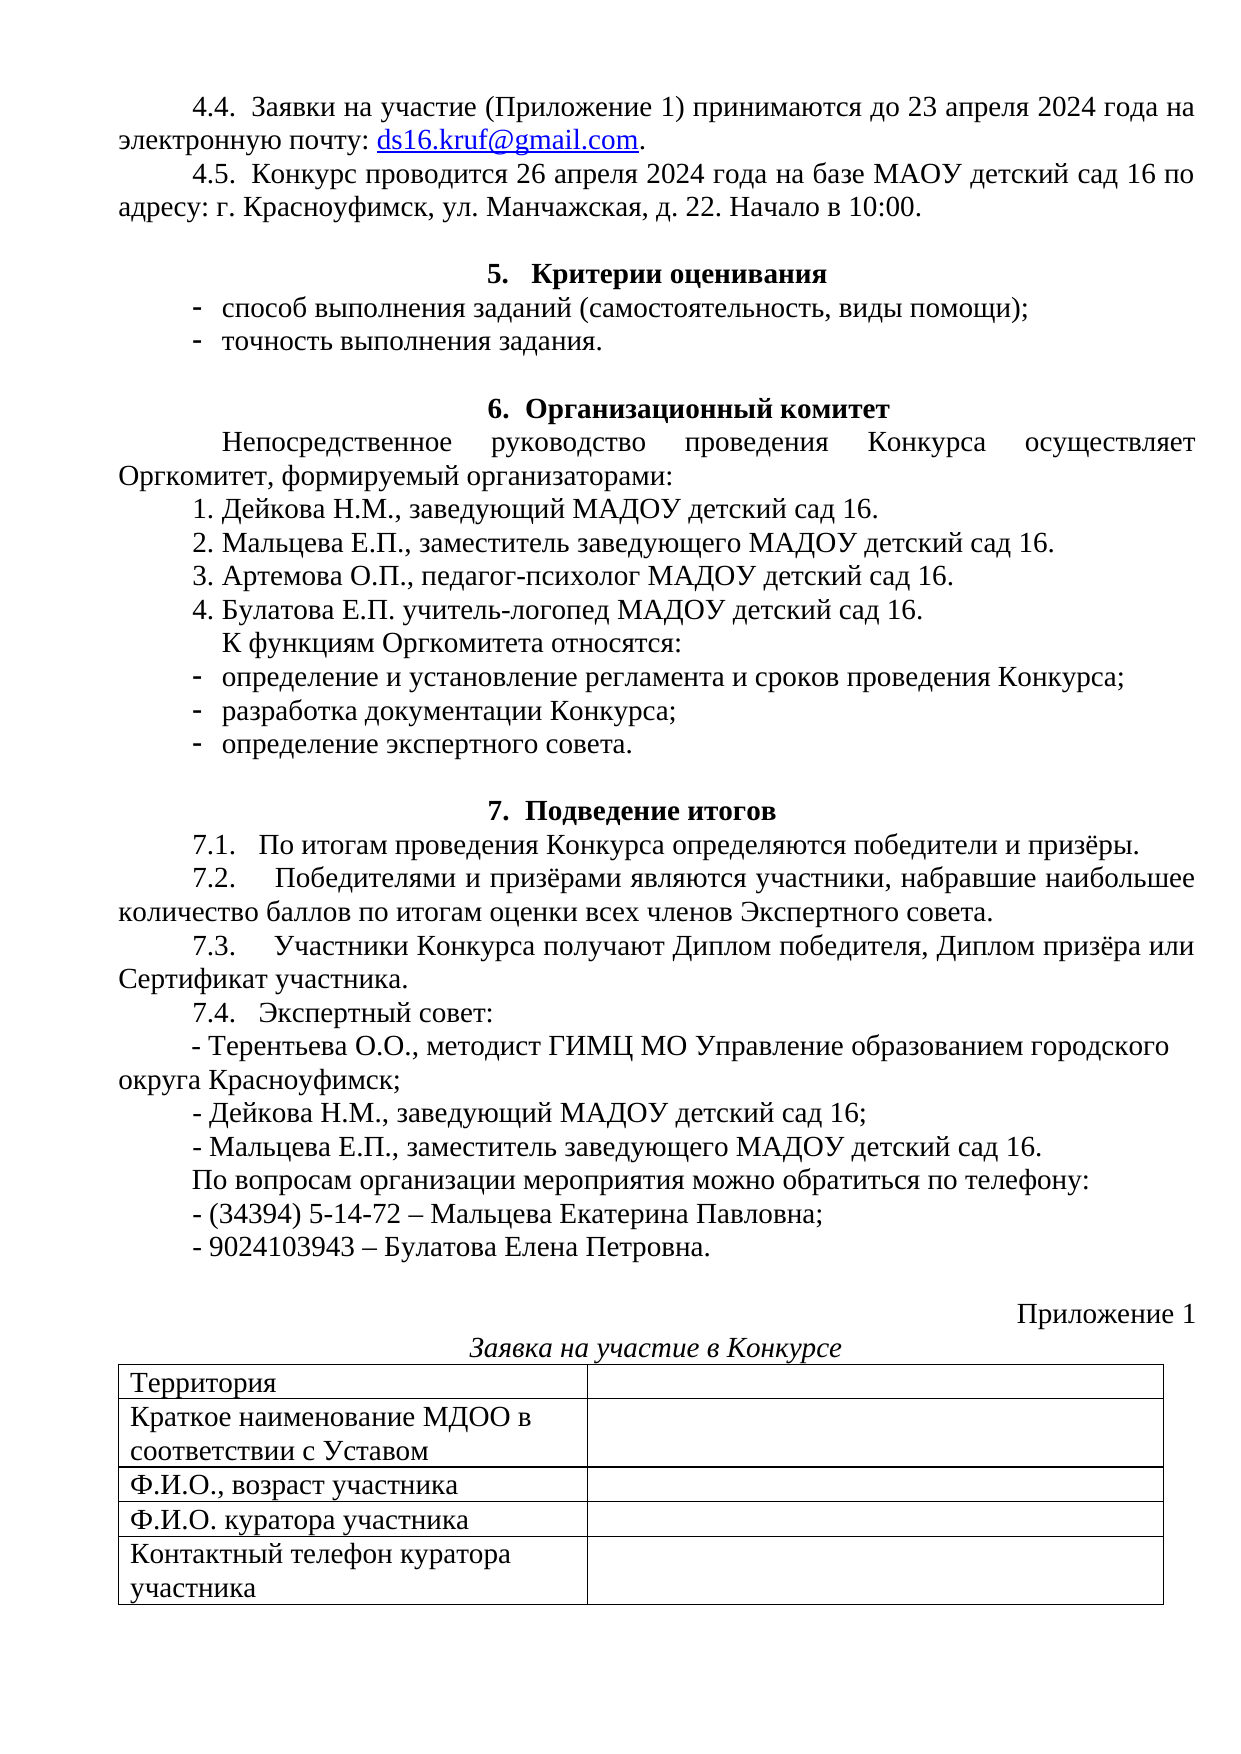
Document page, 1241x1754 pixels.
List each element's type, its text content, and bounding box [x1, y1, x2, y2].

list определение экспертного совета. [118, 726, 1196, 760]
list Экспертный совет: [118, 995, 1196, 1028]
list Дейкова Н.М., заведующий МАДОУ детский сад 16. [118, 491, 1196, 525]
list Заявки на участие (Приложение 1) принимаются до 23 апреля 2024 года на электронную почту: ds16.kruf@gmail.com. [118, 89, 1196, 156]
table_cell Краткое наименование МДОО в соответствии с Уставом [119, 1399, 587, 1466]
list Конкурс проводится 26 апреля 2024 года на базе МАОУ детский сад 16 по адресу: г. Красноуфимск, ул. Манчажская, д. 22. Начало в 10:00. [118, 156, 1196, 223]
list Артемова О.П., педагог-психолог МАДОУ детский сад 16. [118, 558, 1196, 592]
list Критерии оценивания [118, 256, 1196, 290]
list точность выполнения задания. [118, 323, 1196, 357]
table_cell Контактный телефон куратора участника [119, 1537, 587, 1604]
list Подведение итогов [487, 793, 1196, 827]
table_cell [588, 1399, 1163, 1466]
list Победителями и призёрами являются участники, набравшие наибольшее количество баллов по итогам оценки всех членов Экспертного совета. [118, 861, 1196, 928]
list Непосредственное руководство проведения Конкурса осуществляет Оргкомитет, формируемый организаторами: [118, 424, 1196, 491]
list - Дейкова Н.М., заведующий МАДОУ детский сад 16; [118, 1095, 1196, 1129]
list Заявка на участие в Конкурсе [118, 1330, 1196, 1364]
list - (34394) 5-14-72 – Мальцева Екатерина Павловна; [192, 1196, 1196, 1229]
list Приложение 1 [118, 1297, 1196, 1330]
table_cell [588, 1502, 1163, 1536]
table_cell [588, 1468, 1163, 1501]
table_cell [588, 1537, 1163, 1604]
list способ выполнения заданий (самостоятельность, виды помощи); [118, 290, 1196, 323]
list Мальцева Е.П., заместитель заведующего МАДОУ детский сад 16. [118, 525, 1196, 558]
text - Терентьева О.О., методист ГИМЦ МО Управление образованием городского округа Красноуфимск; [118, 1028, 1196, 1095]
table_header Территория [119, 1365, 587, 1398]
table_cell Ф.И.О. куратора участника [119, 1502, 587, 1536]
list По итогам проведения Конкурса определяются победители и призёры. [118, 827, 1196, 861]
list К функциям Оргкомитета относятся: [118, 626, 1196, 659]
table_cell Ф.И.О., возраст участника [119, 1468, 587, 1501]
list определение и установление регламента и сроков проведения Конкурса; [118, 659, 1196, 693]
list Участники Конкурса получают Диплом победителя, Диплом призёра или Сертификат участника. [118, 928, 1196, 995]
list - 9024103943 – Булатова Елена Петровна. [192, 1229, 1196, 1263]
list разработка документации Конкурса; [118, 693, 1196, 726]
list Булатова Е.П. учитель-логопед МАДОУ детский сад 16. [118, 592, 1196, 626]
list - Мальцева Е.П., заместитель заведующего МАДОУ детский сад 16. [118, 1129, 1196, 1162]
list Организационный комитет [487, 391, 1196, 424]
list По вопросам организации мероприятия можно обратиться по телефону: [162, 1162, 1196, 1196]
table_header [588, 1365, 1163, 1398]
